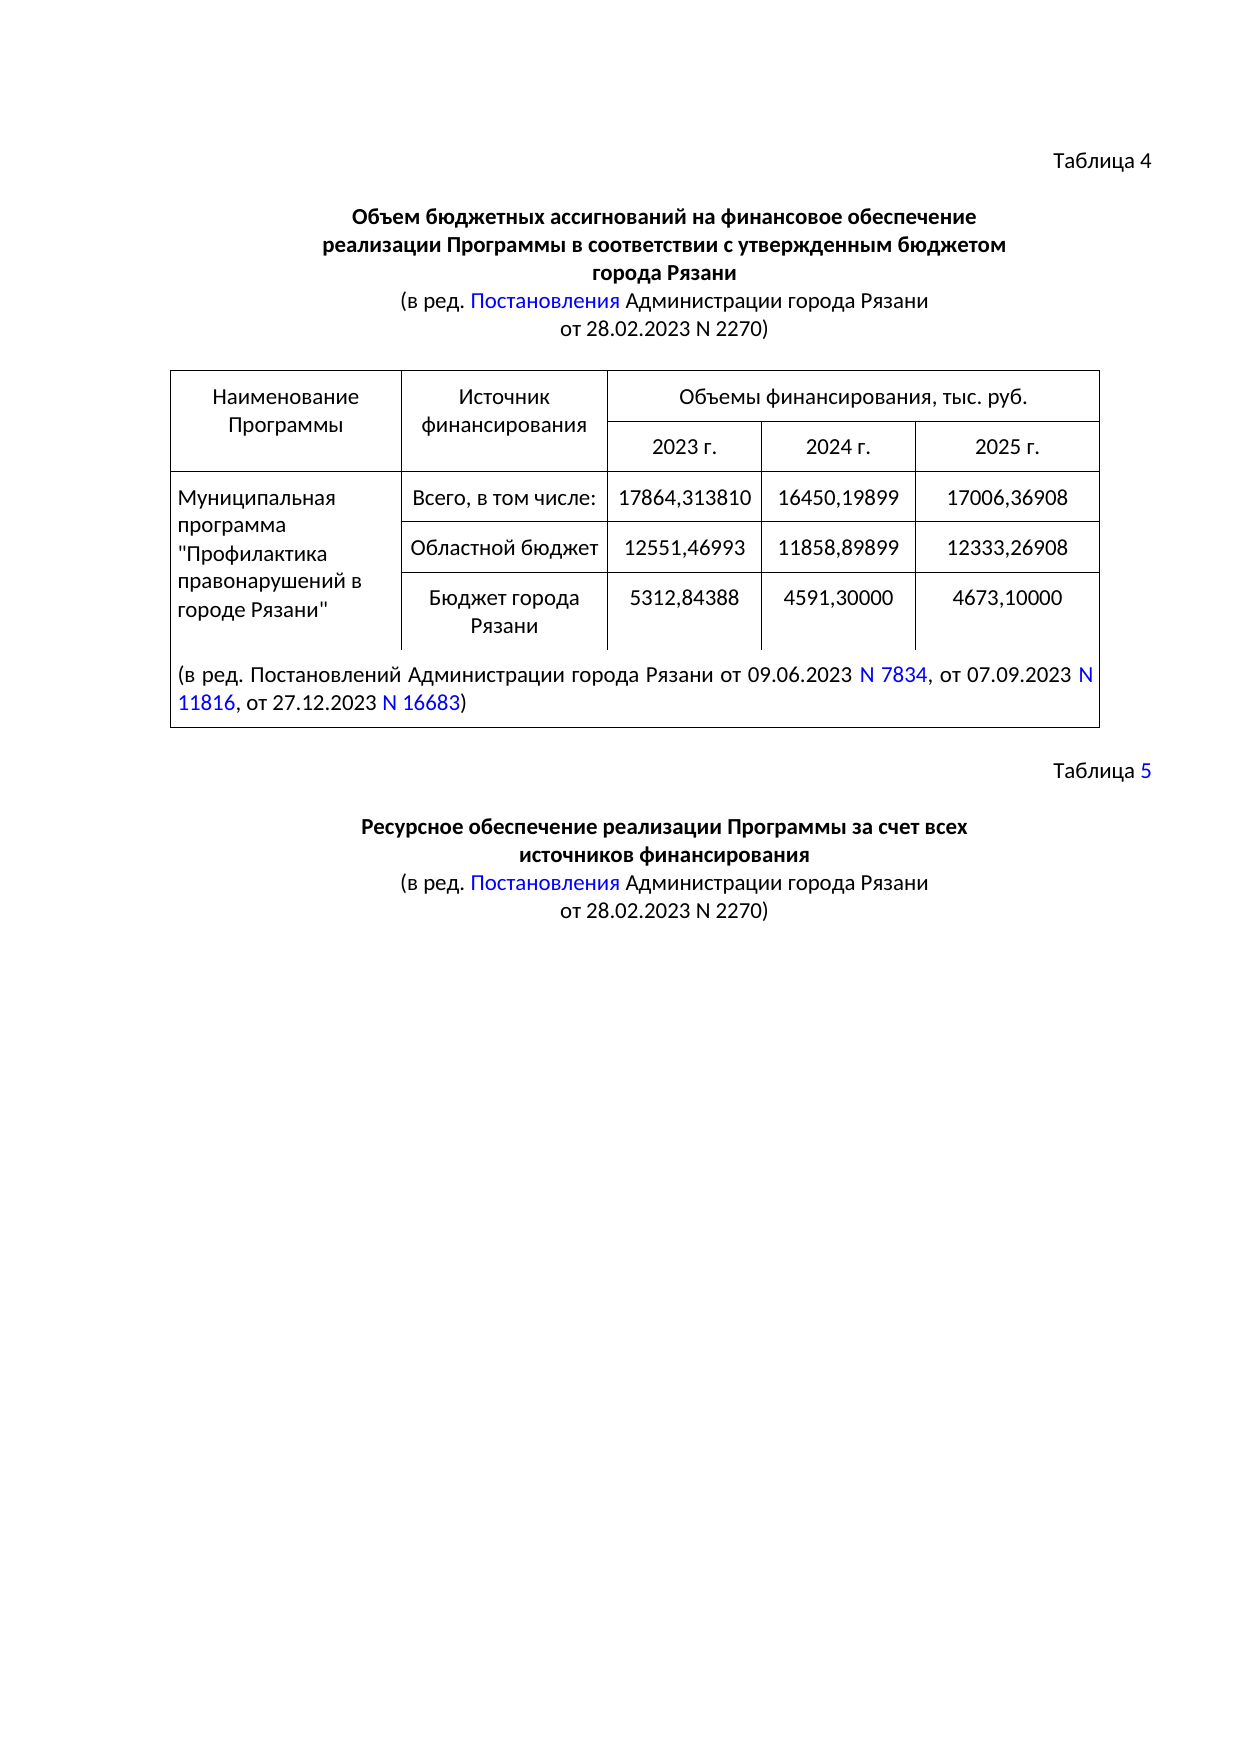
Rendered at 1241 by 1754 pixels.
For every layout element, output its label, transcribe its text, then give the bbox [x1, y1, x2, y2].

table_cell Областной бюджет [402, 522, 607, 572]
text от 28.02.2023 N 2270) [177, 896, 1152, 924]
table_cell 12551,46993 [608, 522, 761, 572]
table_header Источник финансирования [402, 371, 607, 471]
table_cell Бюджет города Рязани [402, 573, 607, 650]
text от 28.02.2023 N 2270) [177, 314, 1152, 342]
table_header Объемы финансирования, тыс. руб. [608, 371, 1099, 421]
table_cell Муниципальная программа "Профилактика правонарушений в городе Рязани" [171, 472, 401, 650]
table_cell 11858,89899 [762, 522, 915, 572]
text Таблица 4 [177, 146, 1152, 174]
text (в ред. Постановления Администрации города Рязани [177, 286, 1152, 314]
table_header Наименование Программы [171, 371, 401, 471]
table_cell 4591,30000 [762, 573, 915, 650]
text Таблица 5 [177, 756, 1152, 784]
table_cell 5312,84388 [608, 573, 761, 650]
table_cell 12333,26908 [916, 522, 1099, 572]
text (в ред. Постановления Администрации города Рязани [177, 868, 1152, 896]
table_cell 2025 г. [916, 422, 1099, 471]
title Объем бюджетных ассигнований на финансовое обеспечение [177, 202, 1152, 230]
table_cell 2024 г. [762, 422, 915, 471]
title Ресурсное обеспечение реализации Программы за счет всех [177, 812, 1152, 840]
table_cell 2023 г. [608, 422, 761, 471]
table_cell 16450,19899 [762, 472, 915, 521]
table_cell (в ред. Постановлений Администрации города Рязани от 09.06.2023 N 7834, от 07.09.2023 N 11816, от 27.12.2023 N 16683) [171, 650, 1099, 727]
table_cell Всего, в том числе: [402, 472, 607, 521]
table_cell 17864,313810 [608, 472, 761, 521]
table_cell 17006,36908 [916, 472, 1099, 521]
table_cell 4673,10000 [916, 573, 1099, 650]
title реализации Программы в соответствии с утвержденным бюджетом [177, 230, 1152, 258]
title города Рязани [177, 258, 1152, 286]
title источников финансирования [177, 840, 1152, 868]
